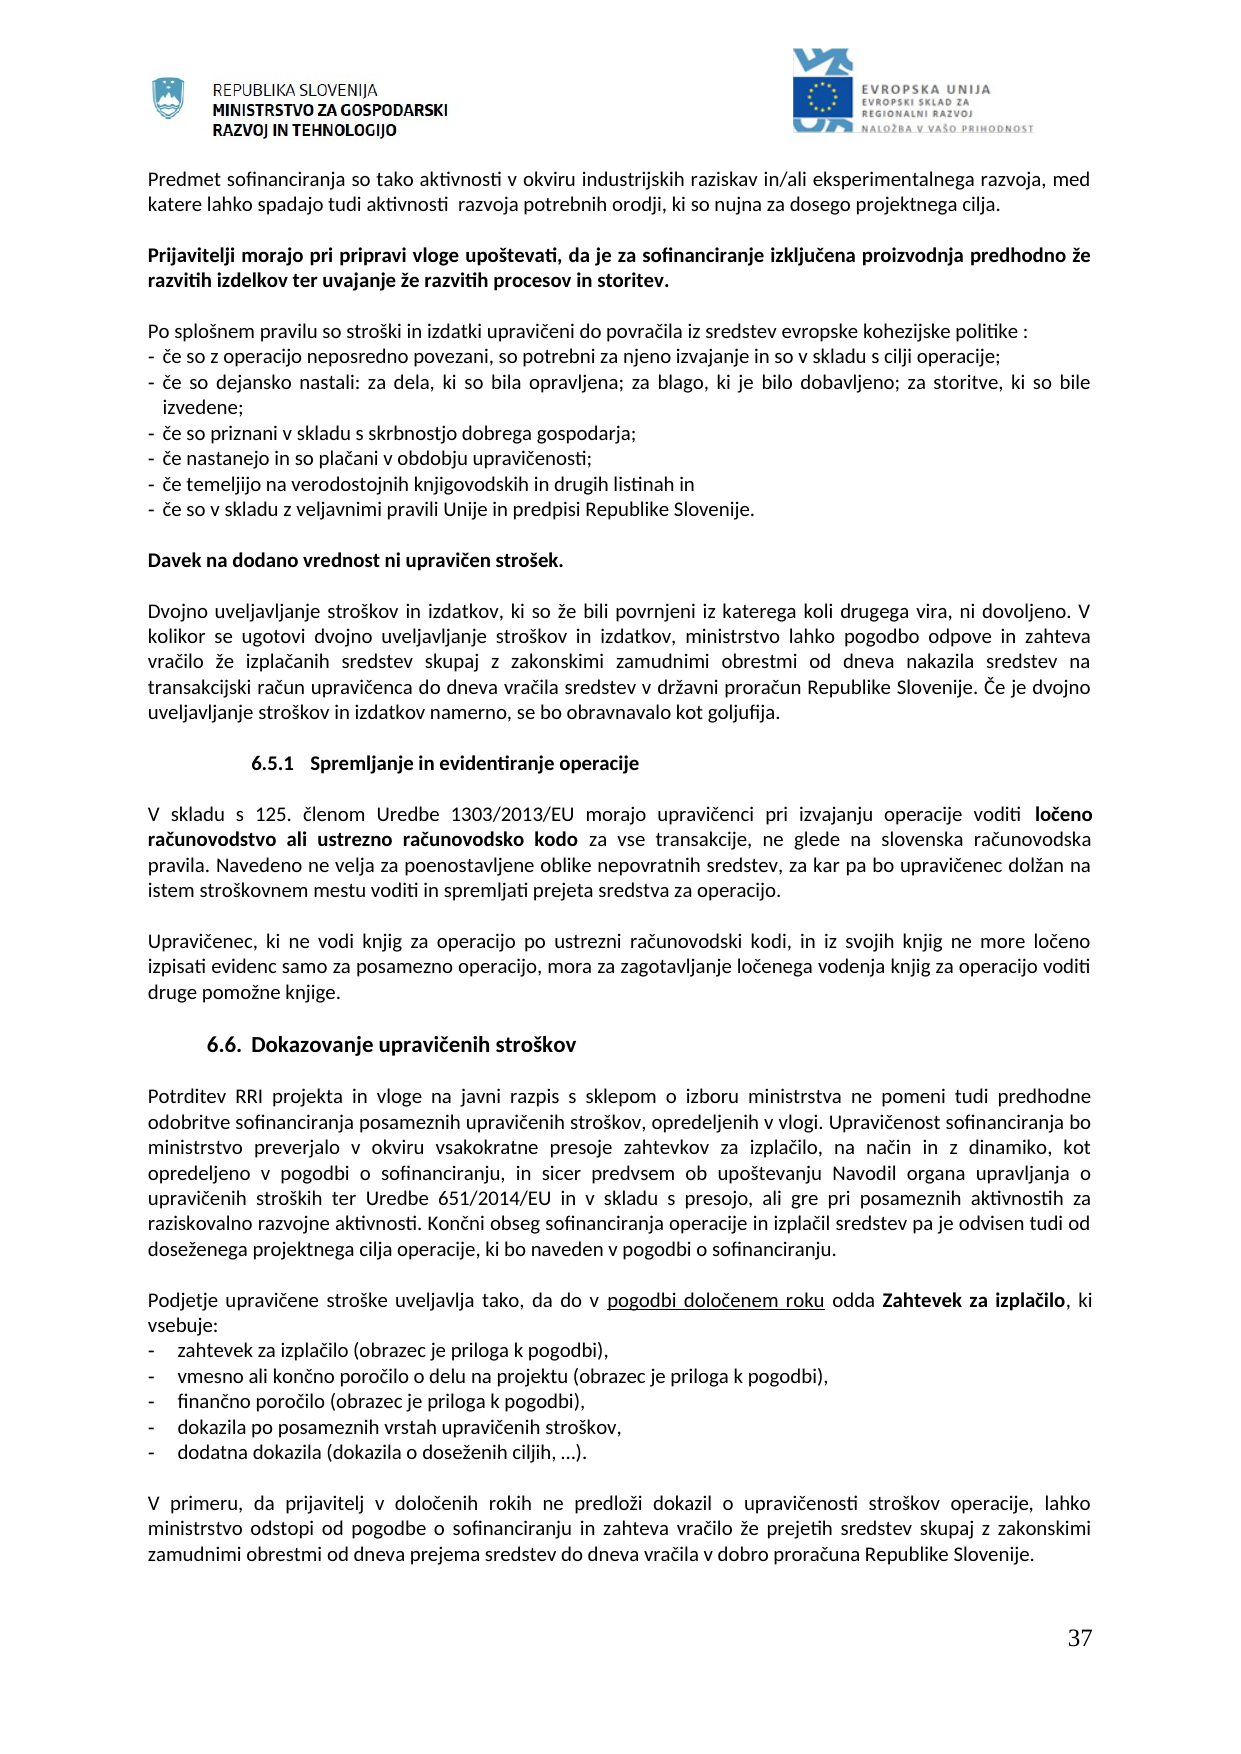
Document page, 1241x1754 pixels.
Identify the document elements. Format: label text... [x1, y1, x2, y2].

list Dokazovanje upravičenih stroškov [207, 1030, 1093, 1058]
text V skladu s 125. členom Uredbe 1303/2013/EU morajo upravičenci pri izvajanju operacije voditi ločeno računovodstvo ali ustrezno računovodsko kodo za vse transakcije, ne glede na slovenska računovodska pravila. Navedeno ne velja za poenostavljene oblike nepovratnih sredstev, za kar pa bo upravičenec dolžan na istem stroškovnem mestu voditi in spremljati prejeta sredstva za operacijo. [148, 801, 1093, 903]
list če temeljijo na verodostojnih knjigovodskih in drugih listinah in [148, 471, 1093, 496]
text V primeru, da prijavitelj v določenih rokih ne predloži dokazil o upravičenosti stroškov operacije, lahko ministrstvo odstopi od pogodbe o sofinanciranju in zahteva vračilo že prejetih sredstev skupaj z zakonskimi zamudnimi obrestmi od dneva prejema sredstev do dneva vračila v dobro proračuna Republike Slovenije. [148, 1490, 1093, 1566]
list finančno poročilo (obrazec je priloga k pogodbi), [148, 1388, 1093, 1414]
text Predmet sofinanciranja so tako aktivnosti v okviru industrijskih raziskav in/ali eksperimentalnega razvoja, med katere lahko spadajo tudi aktivnosti razvoja potrebnih orodji, ki so nujna za dosego projektnega cilja. [148, 166, 1093, 217]
text Davek na dodano vrednost ni upravičen strošek. [148, 547, 1093, 572]
list če so v skladu z veljavnimi pravili Unije in predpisi Republike Slovenije. [148, 496, 1093, 522]
list dodatna dokazila (dokazila o doseženih ciljih, …). [148, 1439, 1093, 1465]
list vmesno ali končno poročilo o delu na projektu (obrazec je priloga k pogodbi), [148, 1363, 1093, 1388]
text Upravičenec, ki ne vodi knjig za operacijo po ustrezni računovodski kodi, in iz svojih knjig ne more ločeno izpisati evidenc samo za posamezno operacijo, mora za zagotavljanje ločenega vodenja knjig za operacijo voditi druge pomožne knjige. [148, 928, 1093, 1004]
picture [147, 73, 470, 142]
text Dvojno uveljavljanje stroškov in izdatkov, ki so že bili povrnjeni iz katerega koli drugega vira, ni dovoljeno. V kolikor se ugotovi dvojno uveljavljanje stroškov in izdatkov, ministrstvo lahko pogodbo odpove in zahteva vračilo že izplačanih sredstev skupaj z zakonskimi zamudnimi obrestmi od dneva nakazila sredstev na transakcijski račun upravičenca do dneva vračila sredstev v državni proračun Republike Slovenije. Če je dvojno uveljavljanje stroškov in izdatkov namerno, se bo obravnavalo kot goljufija. [148, 598, 1093, 725]
text 6.5.1 Spremljanje in evidentiranje operacije [251, 750, 1093, 776]
text Po splošnem pravilu so stroški in izdatki upravičeni do povračila iz sredstev evropske kohezijske politike : [148, 318, 1093, 344]
text Potrditev RRI projekta in vloge na javni razpis s sklepom o izboru ministrstva ne pomeni tudi predhodne odobritve sofinanciranja posameznih upravičenih stroškov, opredeljenih v vlogi. Upravičenost sofinanciranja bo ministrstvo preverjalo v okviru vsakokratne presoje zahtevkov za izplačilo, na način in z dinamiko, kot opredeljeno v pogodbi o sofinanciranju, in sicer predvsem ob upoštevanju Navodil organa upravljanja o upravičenih stroških ter Uredbe 651/2014/EU in v skladu s presojo, ali gre pri posameznih aktivnostih za raziskovalno razvojne aktivnosti. Končni obseg sofinanciranja operacije in izplačil sredstev pa je odvisen tudi od doseženega projektnega cilja operacije, ki bo naveden v pogodbi o sofinanciranju. [148, 1083, 1093, 1261]
list če so priznani v skladu s skrbnostjo dobrega gospodarja; [148, 420, 1093, 445]
list če nastanejo in so plačani v obdobju upravičenosti; [148, 445, 1093, 471]
list če so z operacijo neposredno povezani, so potrebni za njeno izvajanje in so v skladu s cilji operacije; [148, 344, 1093, 369]
picture [792, 48, 1035, 134]
text Podjetje upravičene stroške uveljavlja tako, da do v pogodbi določenem roku odda Zahtevek za izplačilo, ki vsebuje: [148, 1287, 1093, 1338]
list zahtevek za izplačilo (obrazec je priloga k pogodbi), [148, 1338, 1093, 1363]
list dokazila po posameznih vrstah upravičenih stroškov, [148, 1414, 1093, 1439]
text Prijavitelji morajo pri pripravi vloge upoštevati, da je za sofinanciranje izključena proizvodnja predhodno že razvitih izdelkov ter uvajanje že razvitih procesov in storitev. [148, 242, 1093, 293]
list če so dejansko nastali: za dela, ki so bila opravljena; za blago, ki je bilo dobavljeno; za storitve, ki so bile izvedene; [148, 369, 1093, 420]
